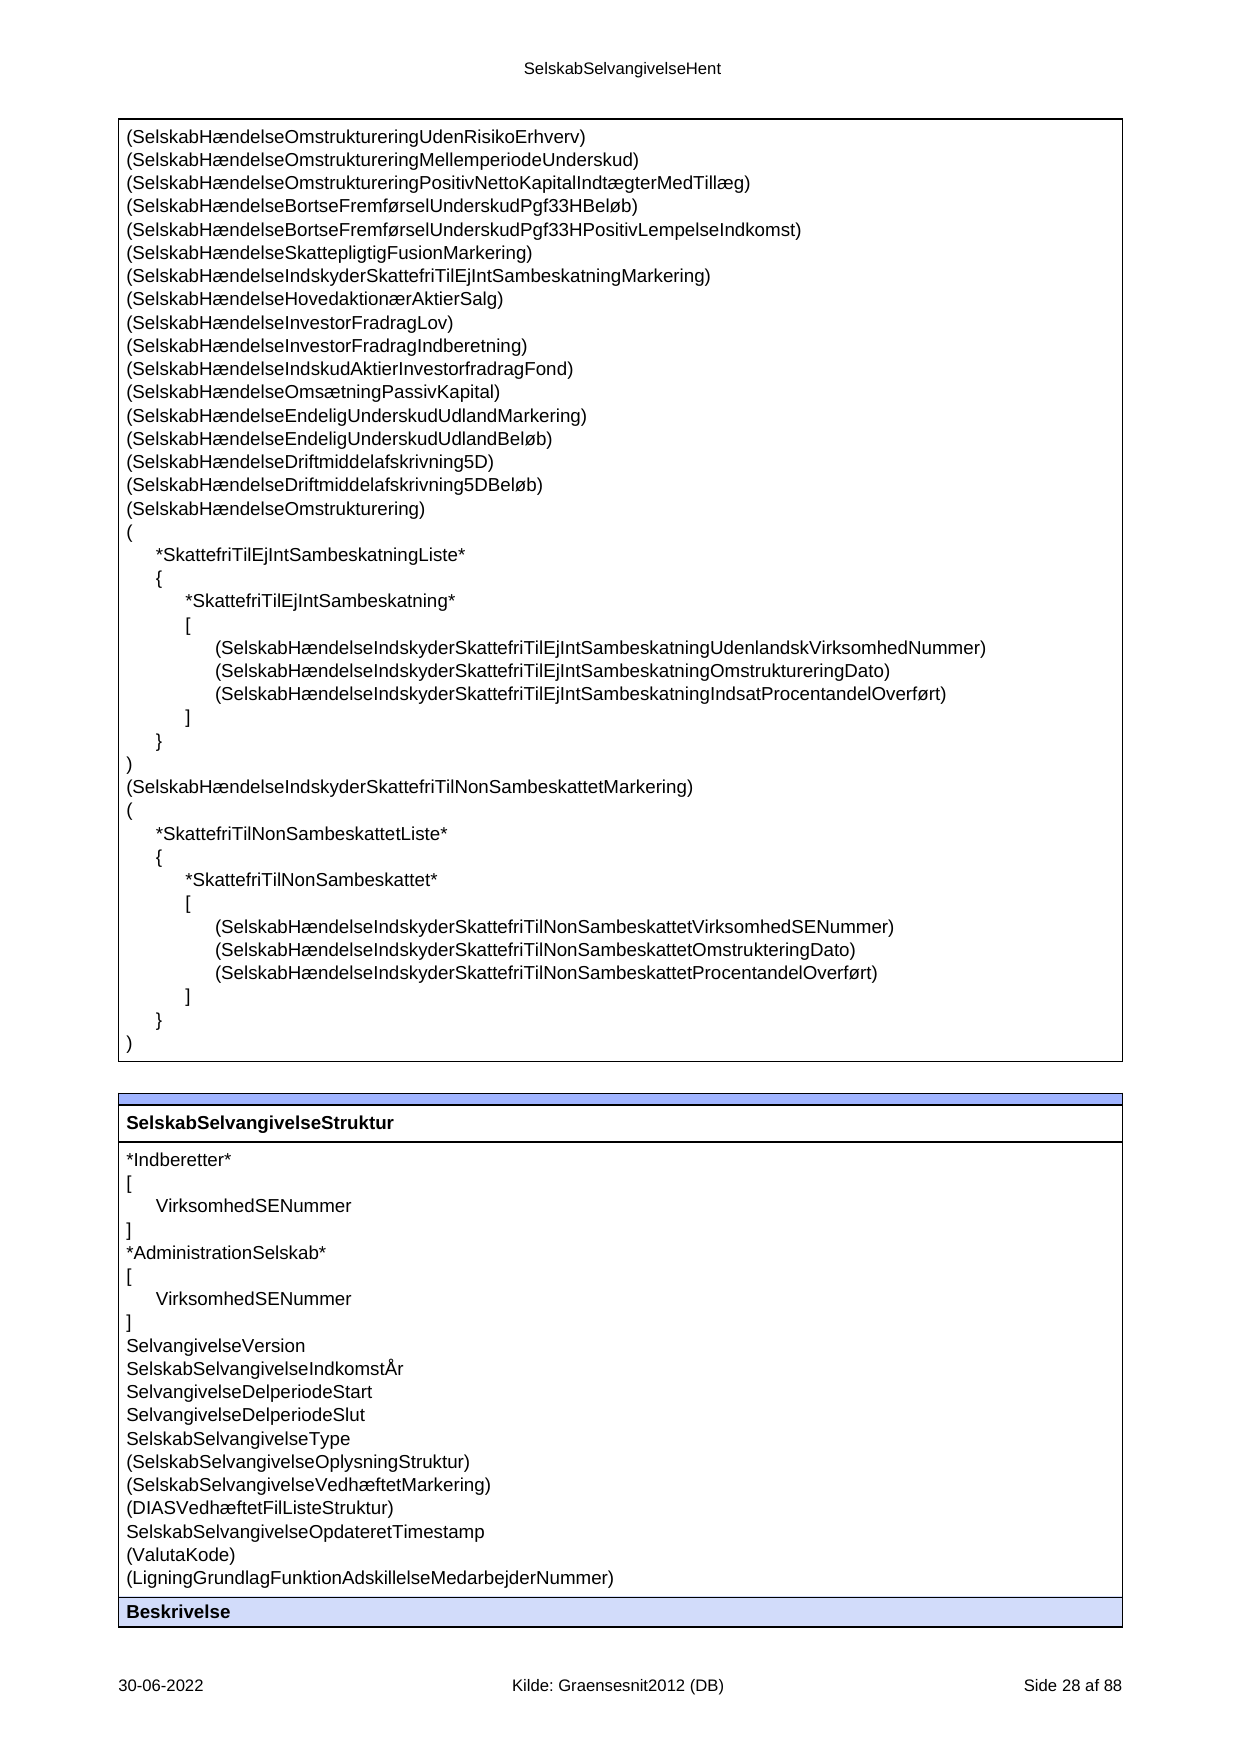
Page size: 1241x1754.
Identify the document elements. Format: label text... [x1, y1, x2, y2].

table_cell SelskabSelvangivelseStruktur [119, 1106, 1122, 1141]
table_cell Beskrivelse [119, 1598, 1122, 1626]
table_cell *Indberetter* [ VirksomhedSENummer ] *AdministrationSelskab* [ VirksomhedSENummer ] SelvangivelseVersion SelskabSelvangivelseIndkomstÅr SelvangivelseDelperiodeStart SelvangivelseDelperiodeSlut SelskabSelvangivelseType (SelskabSelvangivelseOplysningStruktur) (SelskabSelvangivelseVedhæftetMarkering) (DIASVedhæftetFilListeStruktur) SelskabSelvangivelseOpdateretTimestamp (ValutaKode) (LigningGrundlagFunktionAdskillelseMedarbejderNummer) [119, 1143, 1122, 1596]
table_header [119, 1094, 1122, 1104]
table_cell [119, 120, 1122, 1061]
